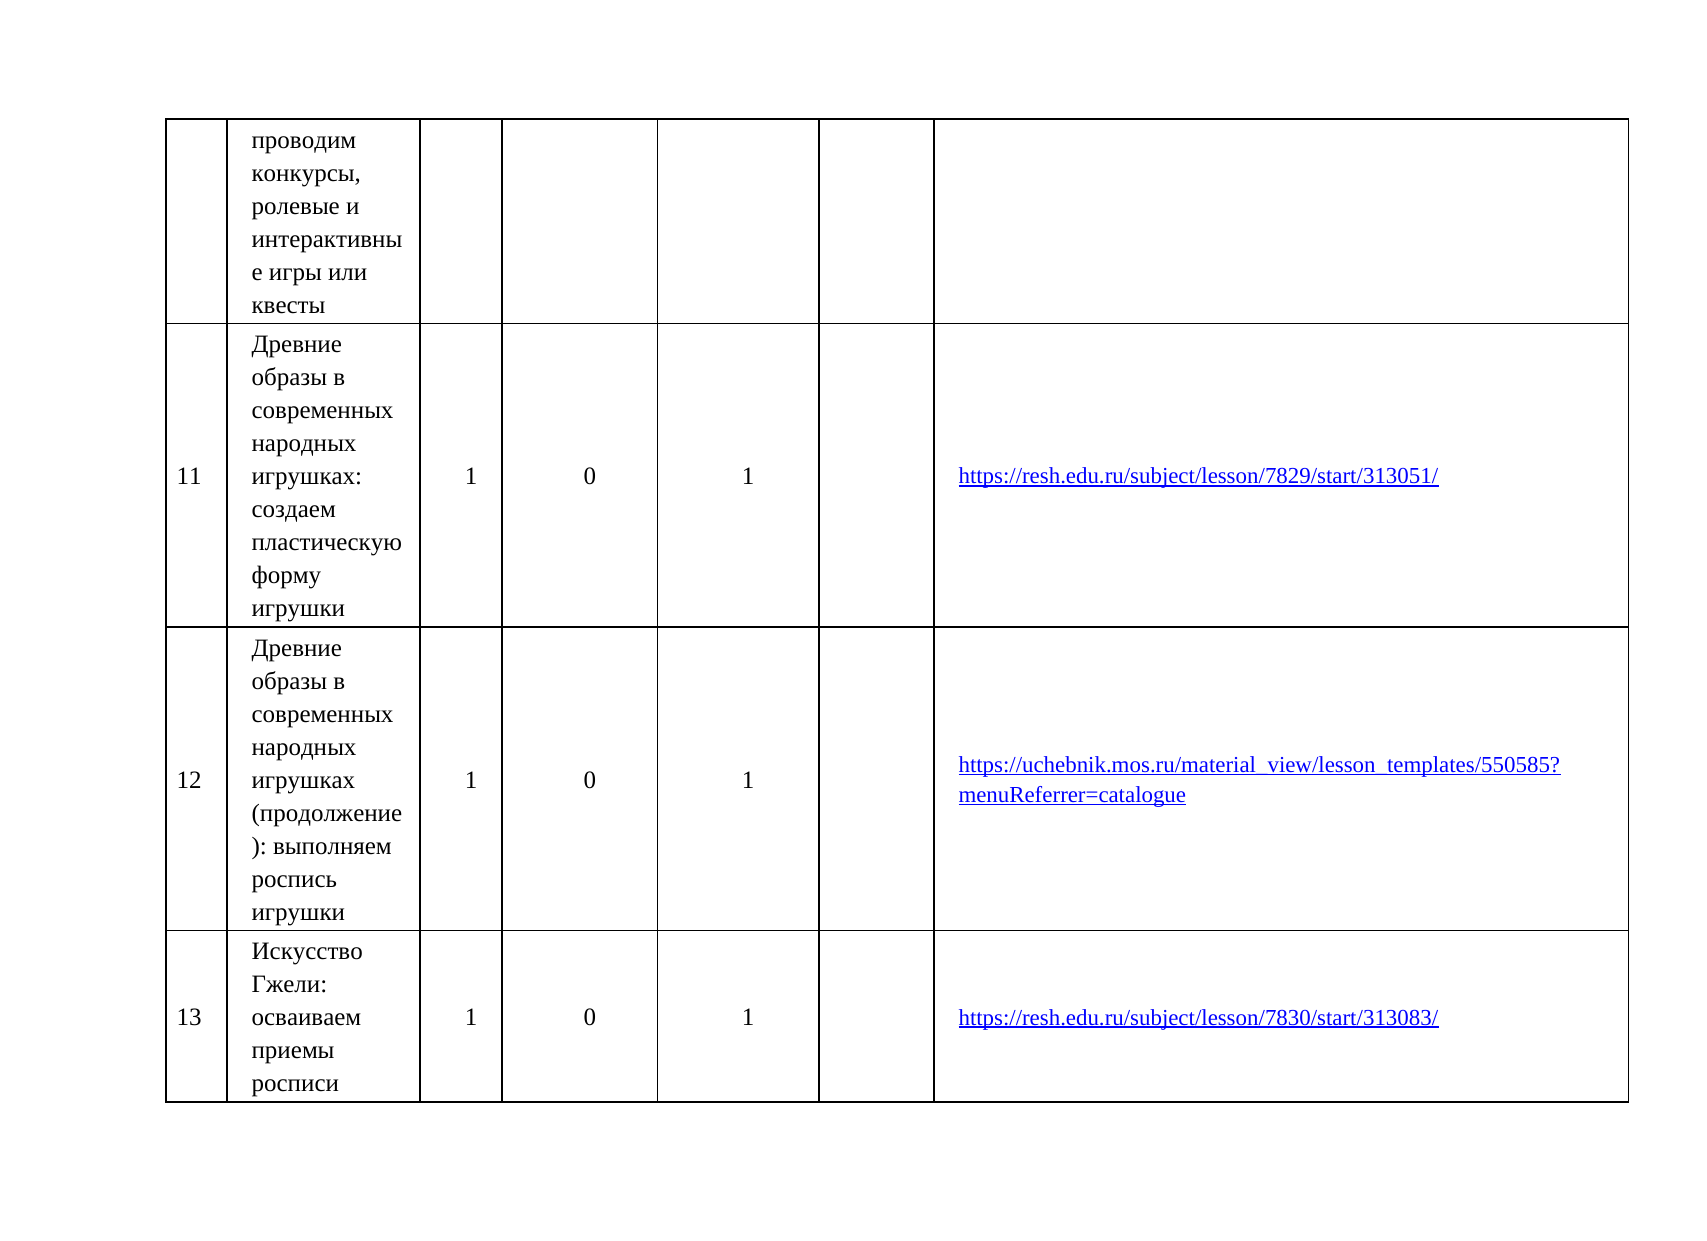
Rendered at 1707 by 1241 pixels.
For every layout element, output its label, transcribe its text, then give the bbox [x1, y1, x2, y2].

table_cell [820, 120, 933, 323]
table_cell 0 [503, 628, 657, 930]
table_cell 10 [167, 120, 226, 323]
table_cell 1 [421, 628, 501, 930]
table_cell 1 [658, 931, 818, 1101]
table_cell [820, 931, 933, 1101]
table_cell 0 [503, 120, 657, 323]
table_cell 1 [658, 120, 818, 323]
table_cell 1 [421, 120, 501, 323]
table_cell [228, 120, 419, 323]
table_cell https://uchebnik.mos.ru/material_view/lesson_templates/550585?menuReferrer=catalogue [935, 628, 1628, 930]
table_cell https://resh.edu.ru/subject/lesson/7829/start/313051/ [935, 324, 1628, 626]
table_cell [820, 628, 933, 930]
table_cell 0 [503, 931, 657, 1101]
table_cell 13 [167, 931, 226, 1101]
table_cell 12 [167, 628, 226, 930]
table_cell 1 [421, 931, 501, 1101]
table_cell 1 [658, 628, 818, 930]
table_cell Искусство Гжели: осваиваем приемы росписи [228, 931, 419, 1101]
table_cell https://resh.edu.ru/subject/lesson/7830/start/313083/ [935, 931, 1628, 1101]
table_cell 0 [503, 324, 657, 626]
table_cell Древние образы в современных народных игрушках: создаем пластическую форму игрушки [228, 324, 419, 626]
table_cell 1 [421, 324, 501, 626]
table_cell [820, 324, 933, 626]
table_cell Древние образы в современных народных игрушках (продолжение): выполняем роспись игрушки [228, 628, 419, 930]
table_cell 11 [167, 324, 226, 626]
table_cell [935, 120, 1628, 323]
table_cell 1 [658, 324, 818, 626]
